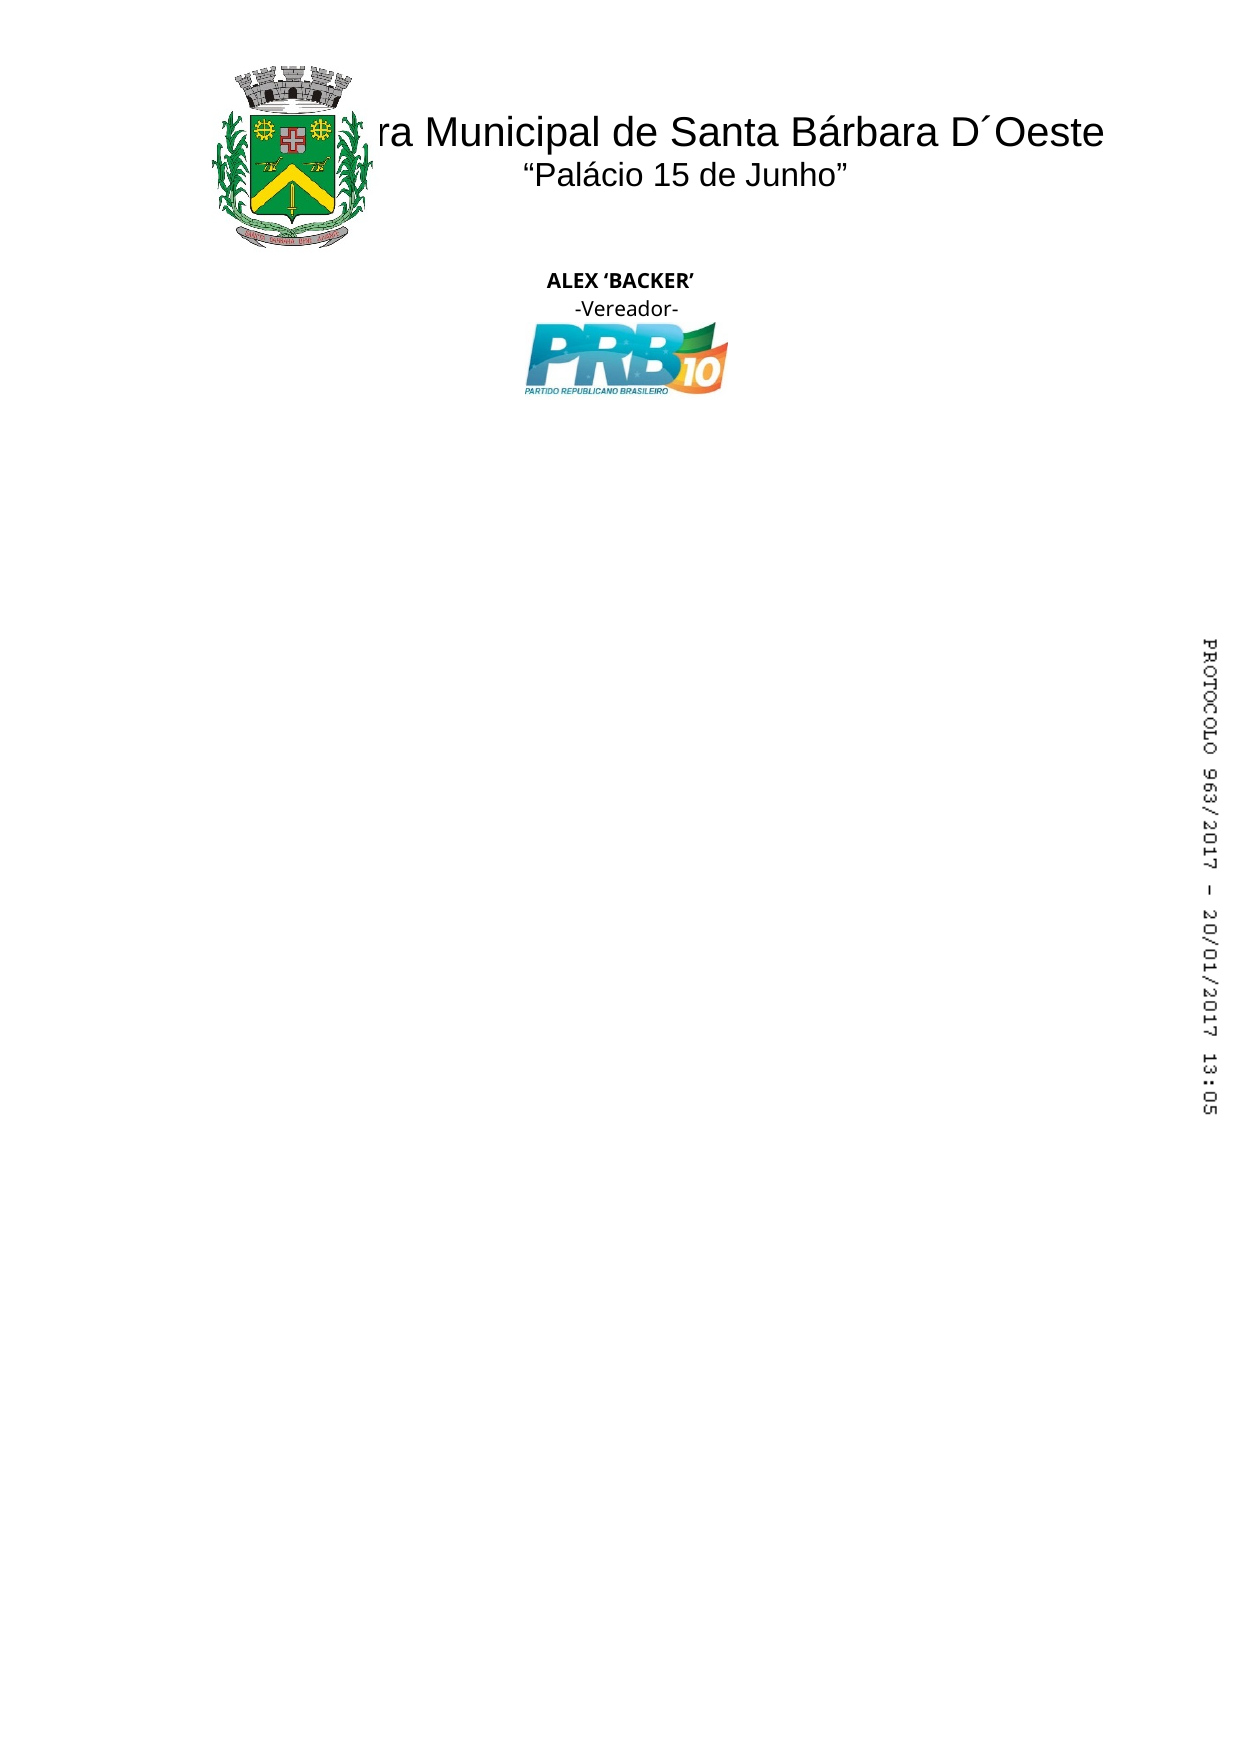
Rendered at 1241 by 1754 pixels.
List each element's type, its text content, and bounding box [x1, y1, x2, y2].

picture [1177, 635, 1241, 1119]
picture [524, 322, 729, 400]
text ALEX ‘BACKER’ [177, 266, 1063, 294]
picture [211, 66, 380, 255]
text -Vereador- [177, 294, 1063, 323]
